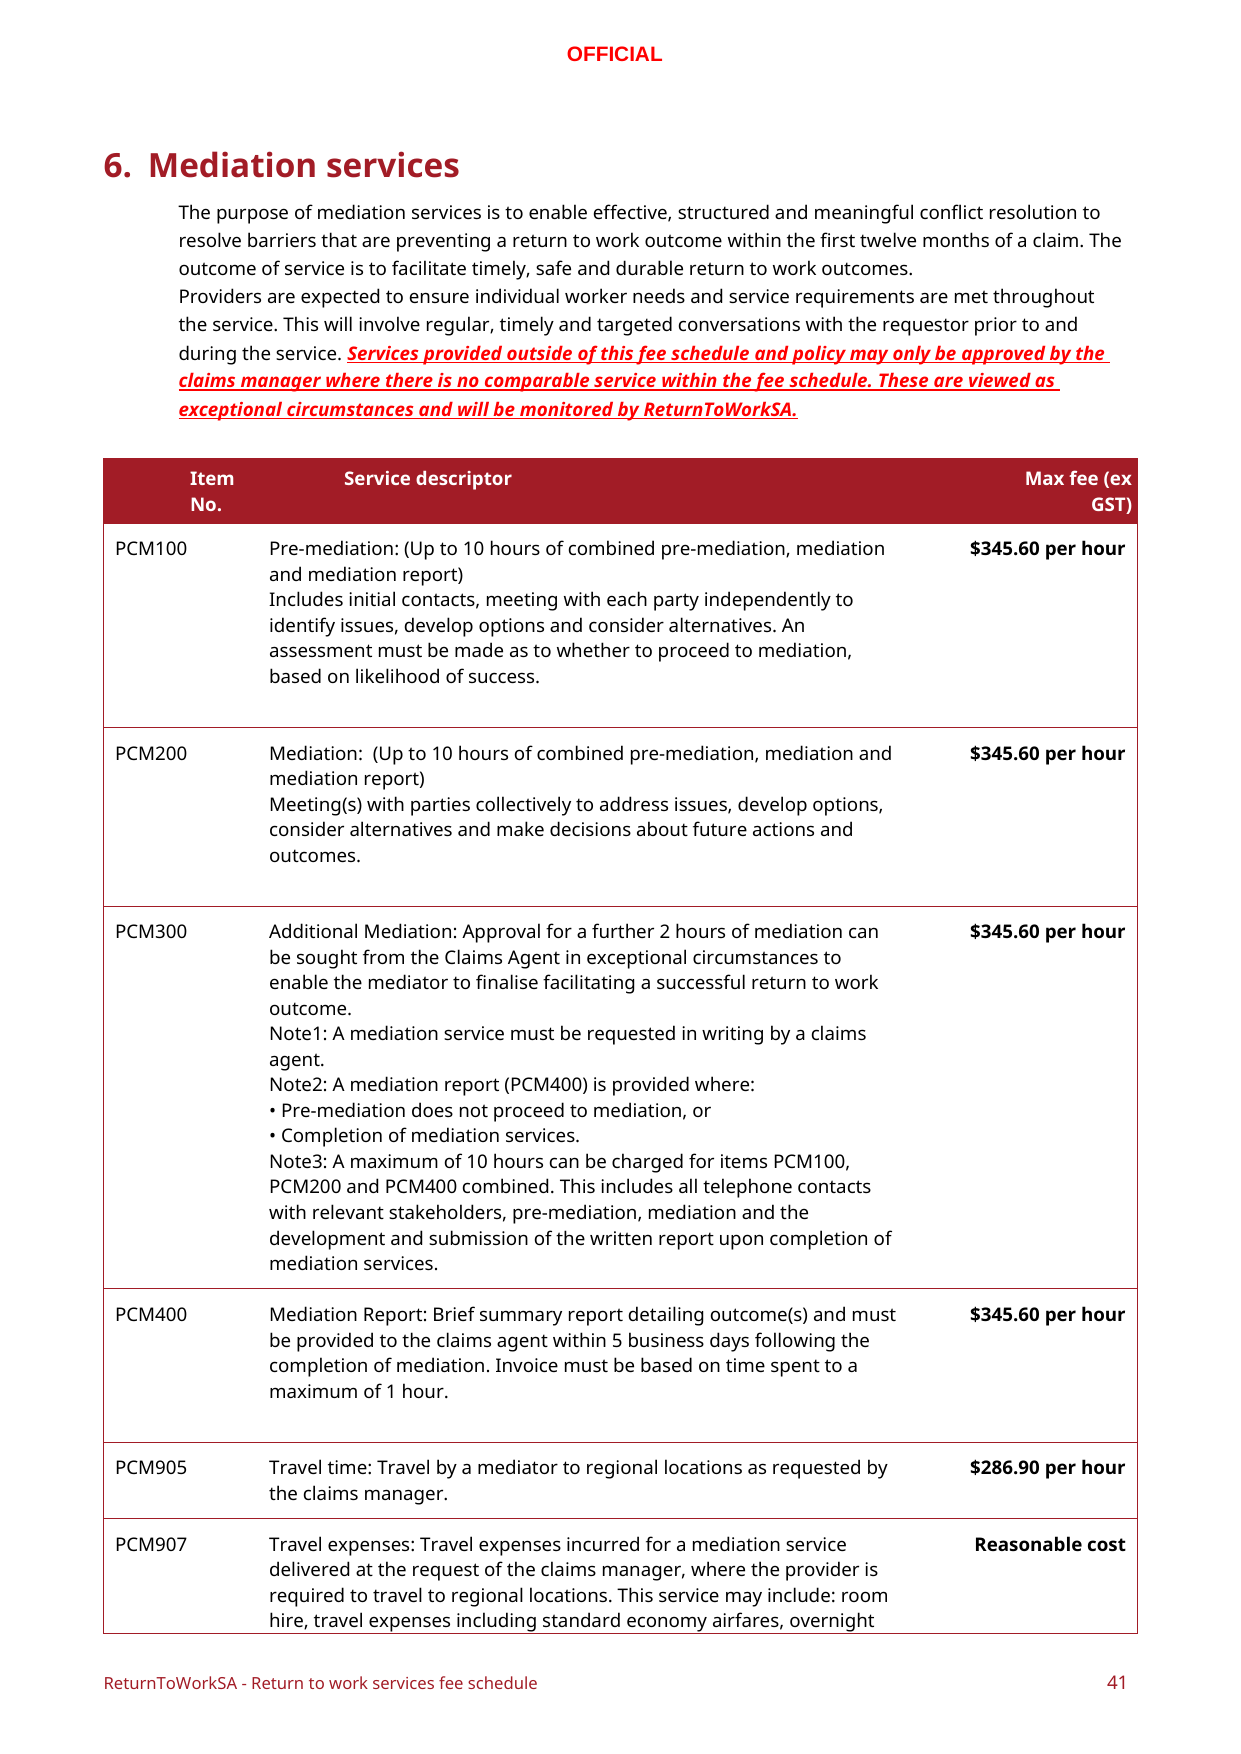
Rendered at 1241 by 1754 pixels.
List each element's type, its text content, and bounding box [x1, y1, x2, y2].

table_cell Pre-mediation: (Up to 10 hours of combined pre-mediation, mediation and mediation report) Includes initial contacts, meeting with each party independently to identify issues, develop options and consider alternatives. An assessment must be made as to whether to proceed to mediation, based on likelihood of success. [258, 524, 916, 727]
table_cell Reasonable cost [916, 1519, 1137, 1633]
table_cell $345.60 per hour [916, 1289, 1137, 1441]
table_cell PCM100 [104, 524, 258, 727]
table_header Max fee (ex GST) [916, 459, 1137, 523]
table_cell PCM200 [104, 728, 258, 906]
table_cell Mediation Report: Brief summary report detailing outcome(s) and must be provided to the claims agent within 5 business days following the completion of mediation. Invoice must be based on time spent to a maximum of 1 hour. [258, 1289, 916, 1441]
table_header Service descriptor [258, 459, 916, 523]
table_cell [258, 1519, 916, 1633]
table_cell $345.60 per hour [916, 728, 1137, 906]
table_cell PCM300 [104, 907, 258, 1288]
subtitle Mediation services [103, 142, 1128, 187]
text Providers are expected to ensure individual worker needs and service requirements are met throughout the service. This will involve regular, timely and targeted conversations with the requestor prior to and during the service. Services provided outside of this fee schedule and policy may only be approved by the claims manager where there is no comparable service within the fee schedule. These are viewed as exceptional circumstances and will be monitored by ReturnToWorkSA. [178, 284, 1129, 421]
table_cell Travel time: Travel by a mediator to regional locations as requested by the claims manager. [258, 1443, 916, 1518]
table_cell $345.60 per hour [916, 524, 1137, 727]
table_cell Additional Mediation: Approval for a further 2 hours of mediation can be sought from the Claims Agent in exceptional circumstances to enable the mediator to finalise facilitating a successful return to work outcome. Note1: A mediation service must be requested in writing by a claims agent. Note2: A mediation report (PCM400) is provided where: • Pre-mediation does not proceed to mediation, or • Completion of mediation services. Note3: A maximum of 10 hours can be charged for items PCM100, PCM200 and PCM400 combined. This includes all telephone contacts with relevant stakeholders, pre-mediation, mediation and the development and submission of the written report upon completion of mediation services. [258, 907, 916, 1288]
table_cell PCM905 [104, 1443, 258, 1518]
table_cell $345.60 per hour [916, 907, 1137, 1288]
table_cell $286.90 per hour [916, 1443, 1137, 1518]
table_cell Mediation: (Up to 10 hours of combined pre-mediation, mediation and mediation report) Meeting(s) with parties collectively to address issues, develop options, consider alternatives and make decisions about future actions and outcomes. [258, 728, 916, 906]
text The purpose of mediation services is to enable effective, structured and meaningful conflict resolution to resolve barriers that are preventing a return to work outcome within the first twelve months of a claim. The outcome of service is to facilitate timely, safe and durable return to work outcomes. [178, 200, 1129, 281]
table_cell PCM400 [104, 1289, 258, 1441]
table_cell PCM907 [104, 1519, 258, 1633]
table_header Item No. [104, 459, 257, 523]
